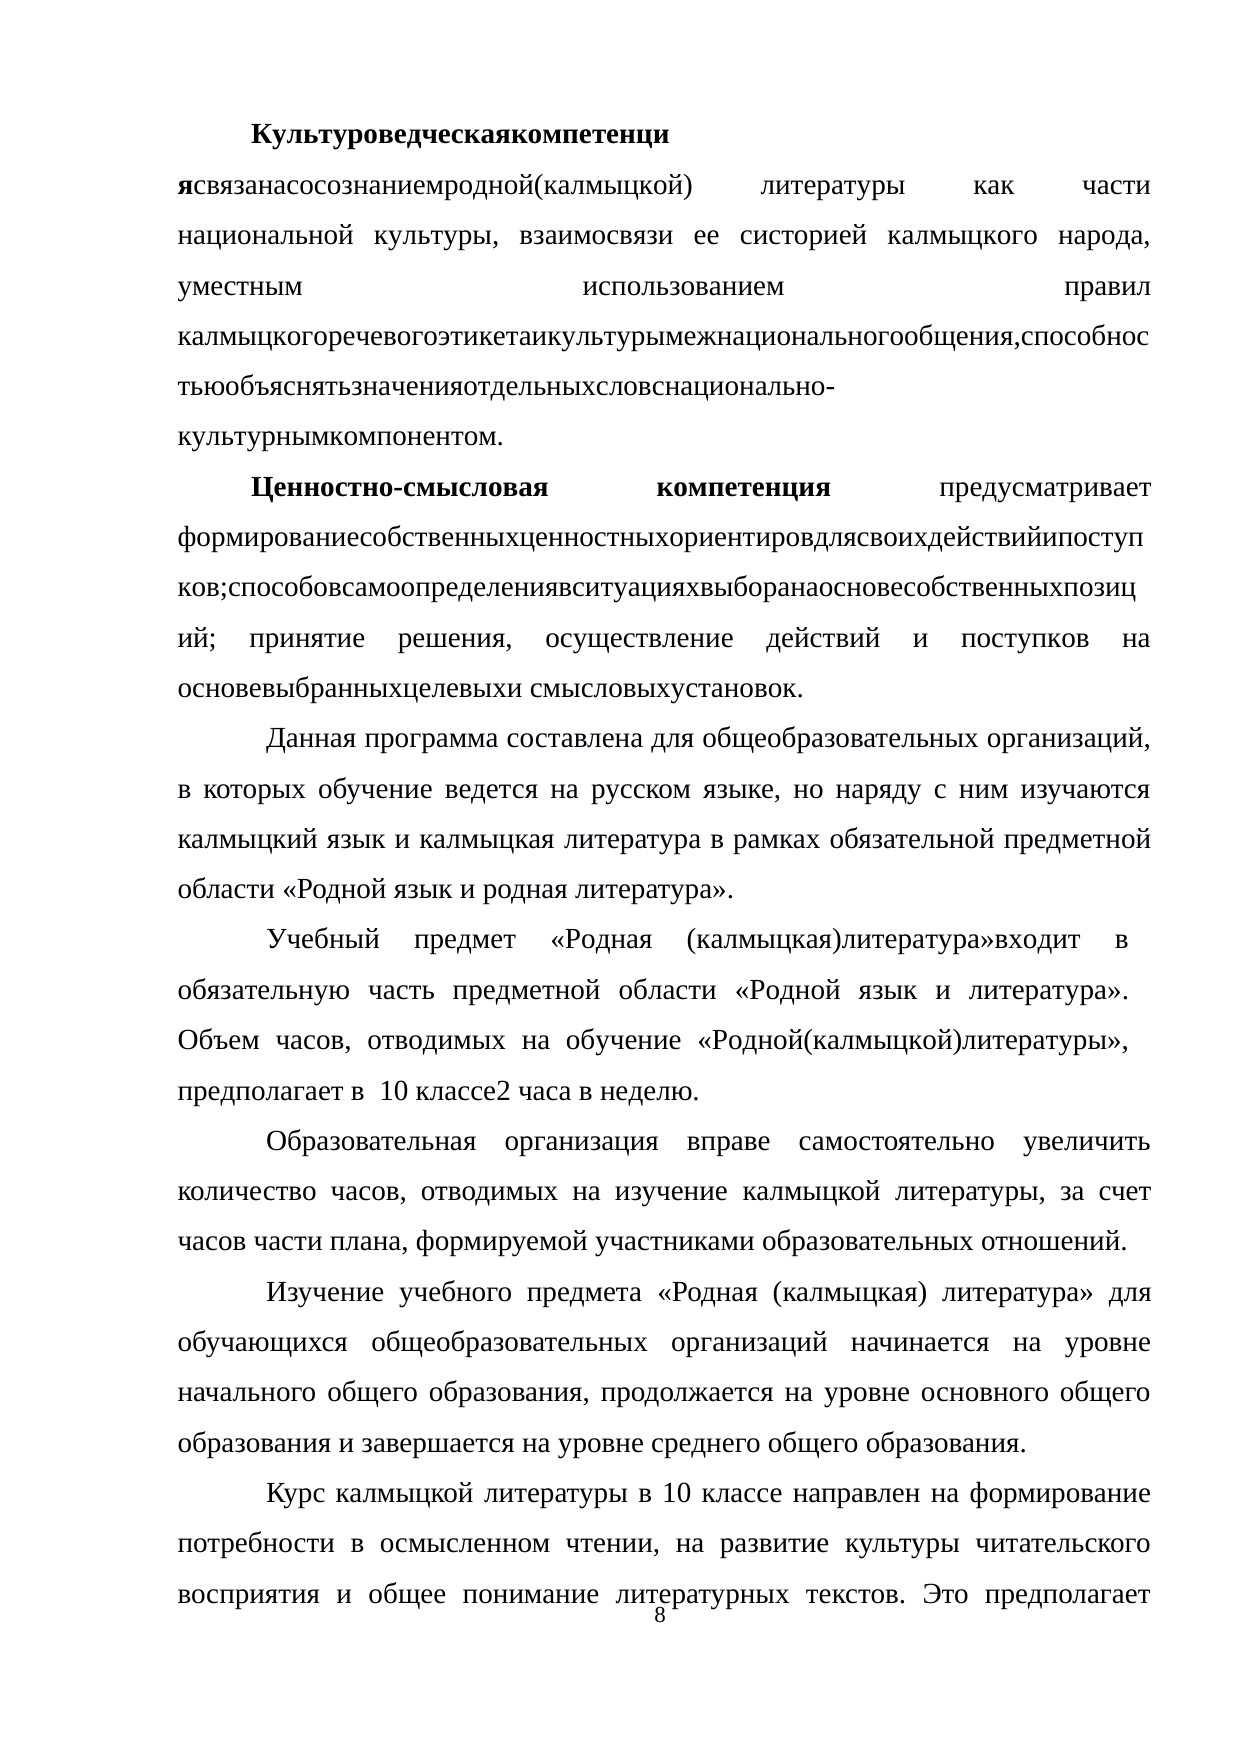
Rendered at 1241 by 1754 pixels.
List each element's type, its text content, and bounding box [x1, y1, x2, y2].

text Данная программа составлена для общеобразовательных организаций, в которых обучение ведется на русском языке, но наряду с ним изучаются калмыцкий язык и калмыцкая литература в рамках обязательной предметной области «Родной язык и родная литература». [177, 720, 1151, 905]
text Учебный предмет «Родная (калмыцкая)литература»входит в обязательную часть предметной области «Родной язык и литература». Объем часов, отводимых на обучение «Родной(калмыцкой)литературы», предполагает в 10 классе2 часа в неделю. [177, 922, 1129, 1106]
text Изучение учебного предмета «Родная (калмыцкая) литература» для обучающихся общеобразовательных организаций начинается на уровне начального общего образования, продолжается на уровне основного общего образования и завершается на уровне среднего общего образования. [177, 1274, 1151, 1458]
text Культуроведческаякомпетенциясвязанасосознаниемродной(калмыцкой) литературы как части национальной культуры, взаимосвязи ее систорией калмыцкого народа, уместным использованием правил калмыцкогоречевогоэтикетаикультурымежнациональногообщения,способностьюобъяснятьзначенияотдельныхсловснационально-культурнымкомпонентом. [177, 117, 1151, 452]
text Образовательная организация вправе самостоятельно увеличить количество часов, отводимых на изучение калмыцкой литературы, за счет часов части плана, формируемой участниками образовательных отношений. [177, 1123, 1151, 1257]
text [177, 1475, 1151, 1609]
text Ценностно-смысловая компетенция предусматривает формированиесобственныхценностныхориентировдлясвоихдействийипоступков;способовсамоопределениявситуацияхвыборанаосновесобственныхпозиций; принятие решения, осуществление действий и поступков на основевыбранныхцелевыхи смысловыхустановок. [177, 469, 1151, 704]
